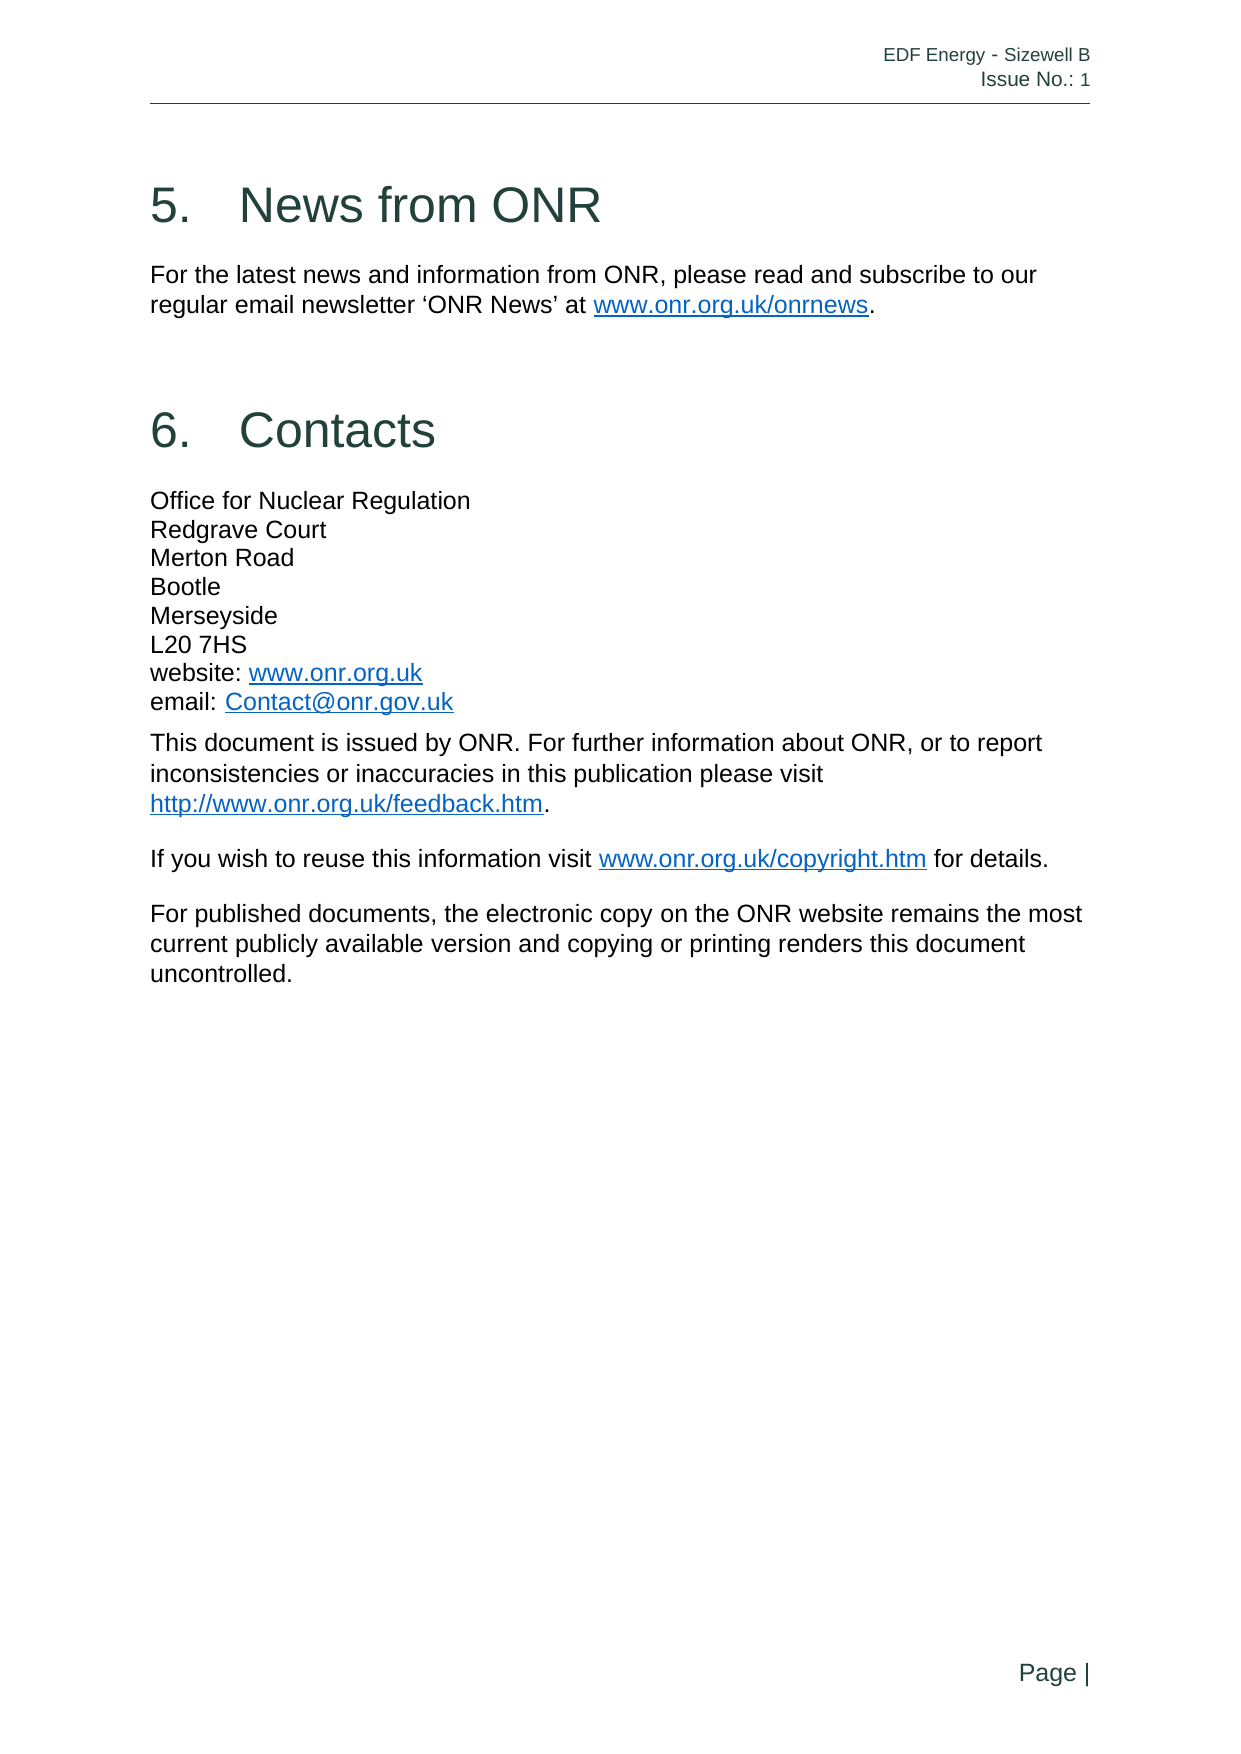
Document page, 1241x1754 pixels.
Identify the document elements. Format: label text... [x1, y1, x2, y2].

text Bootle [150, 572, 1090, 601]
text Office for Nuclear Regulation [150, 486, 1090, 515]
text For published documents, the electronic copy on the ONR website remains the most current publicly available version and copying or printing renders this document uncontrolled. [150, 899, 1090, 988]
text For the latest news and information from ONR, please read and subscribe to our regular email newsletter ‘ONR News’ at www.onr.org.uk/onrnews. [150, 260, 1090, 319]
text website: www.onr.org.uk [150, 658, 1090, 687]
text If you wish to reuse this information visit www.onr.org.uk/copyright.htm for details. [150, 844, 1090, 872]
text Merton Road [150, 543, 1090, 572]
subtitle Contacts [150, 401, 1090, 458]
subtitle News from ONR [150, 175, 1090, 232]
text This document is issued by ONR. For further information about ONR, or to report inconsistencies or inaccuracies in this publication please visit http://www.onr.org.uk/feedback.htm. [150, 728, 1090, 817]
text Redgrave Court [150, 515, 1090, 543]
text L20 7HS [150, 630, 1090, 658]
text Merseyside [150, 601, 1090, 630]
text email: Contact@onr.gov.uk [150, 687, 1090, 716]
